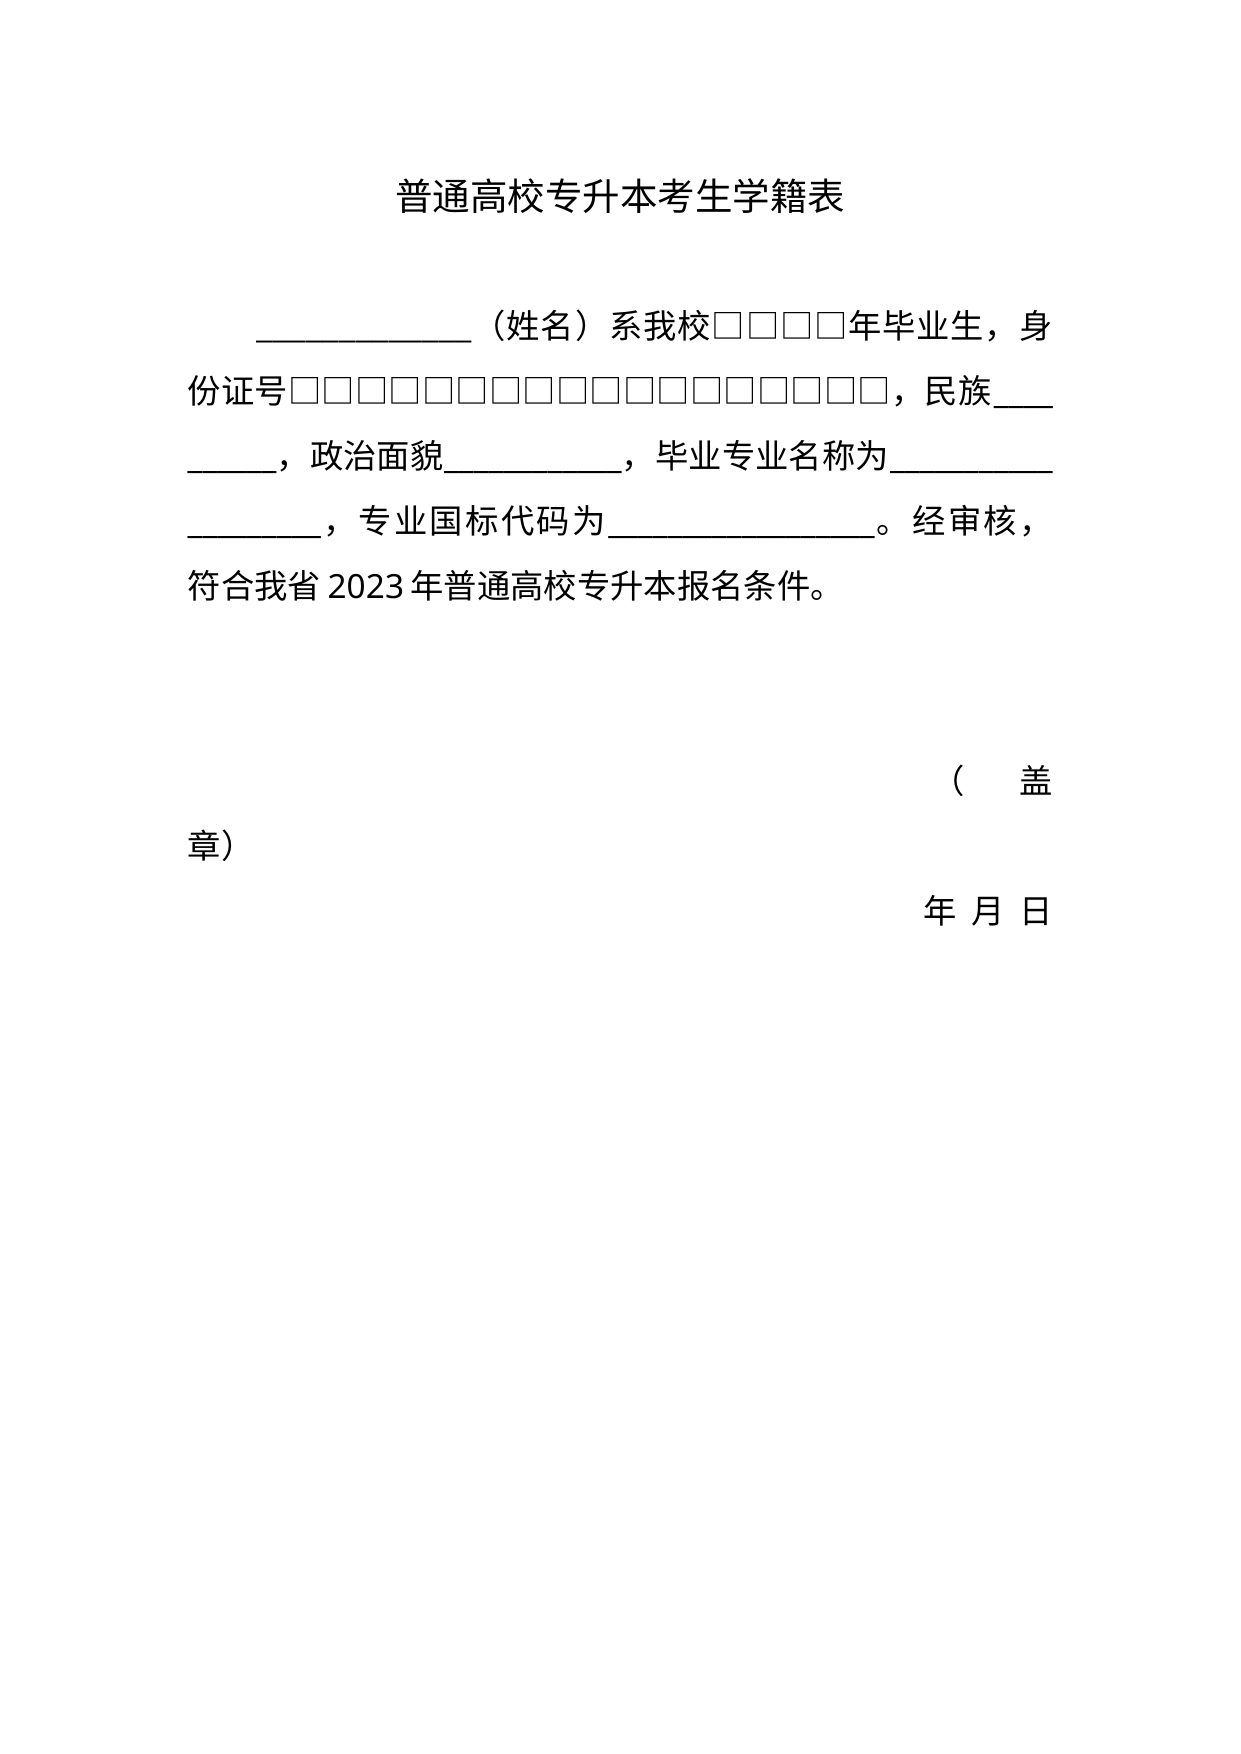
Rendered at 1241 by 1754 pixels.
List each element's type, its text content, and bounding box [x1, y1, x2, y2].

text _____________（姓名）系我校□□□□年毕业生，身份证号□□□□□□□□□□□□□□□□□□，民族__________，政治面貌____________，毕业专业名称为____________________，专业国标代码为__________________。经审核，符合我省2023年普通高校专升本报名条件。 [187, 292, 1053, 617]
text 普通高校专升本考生学籍表 [187, 162, 1053, 227]
text 年 月 日 [187, 877, 1053, 942]
text （盖章） [187, 747, 1053, 877]
